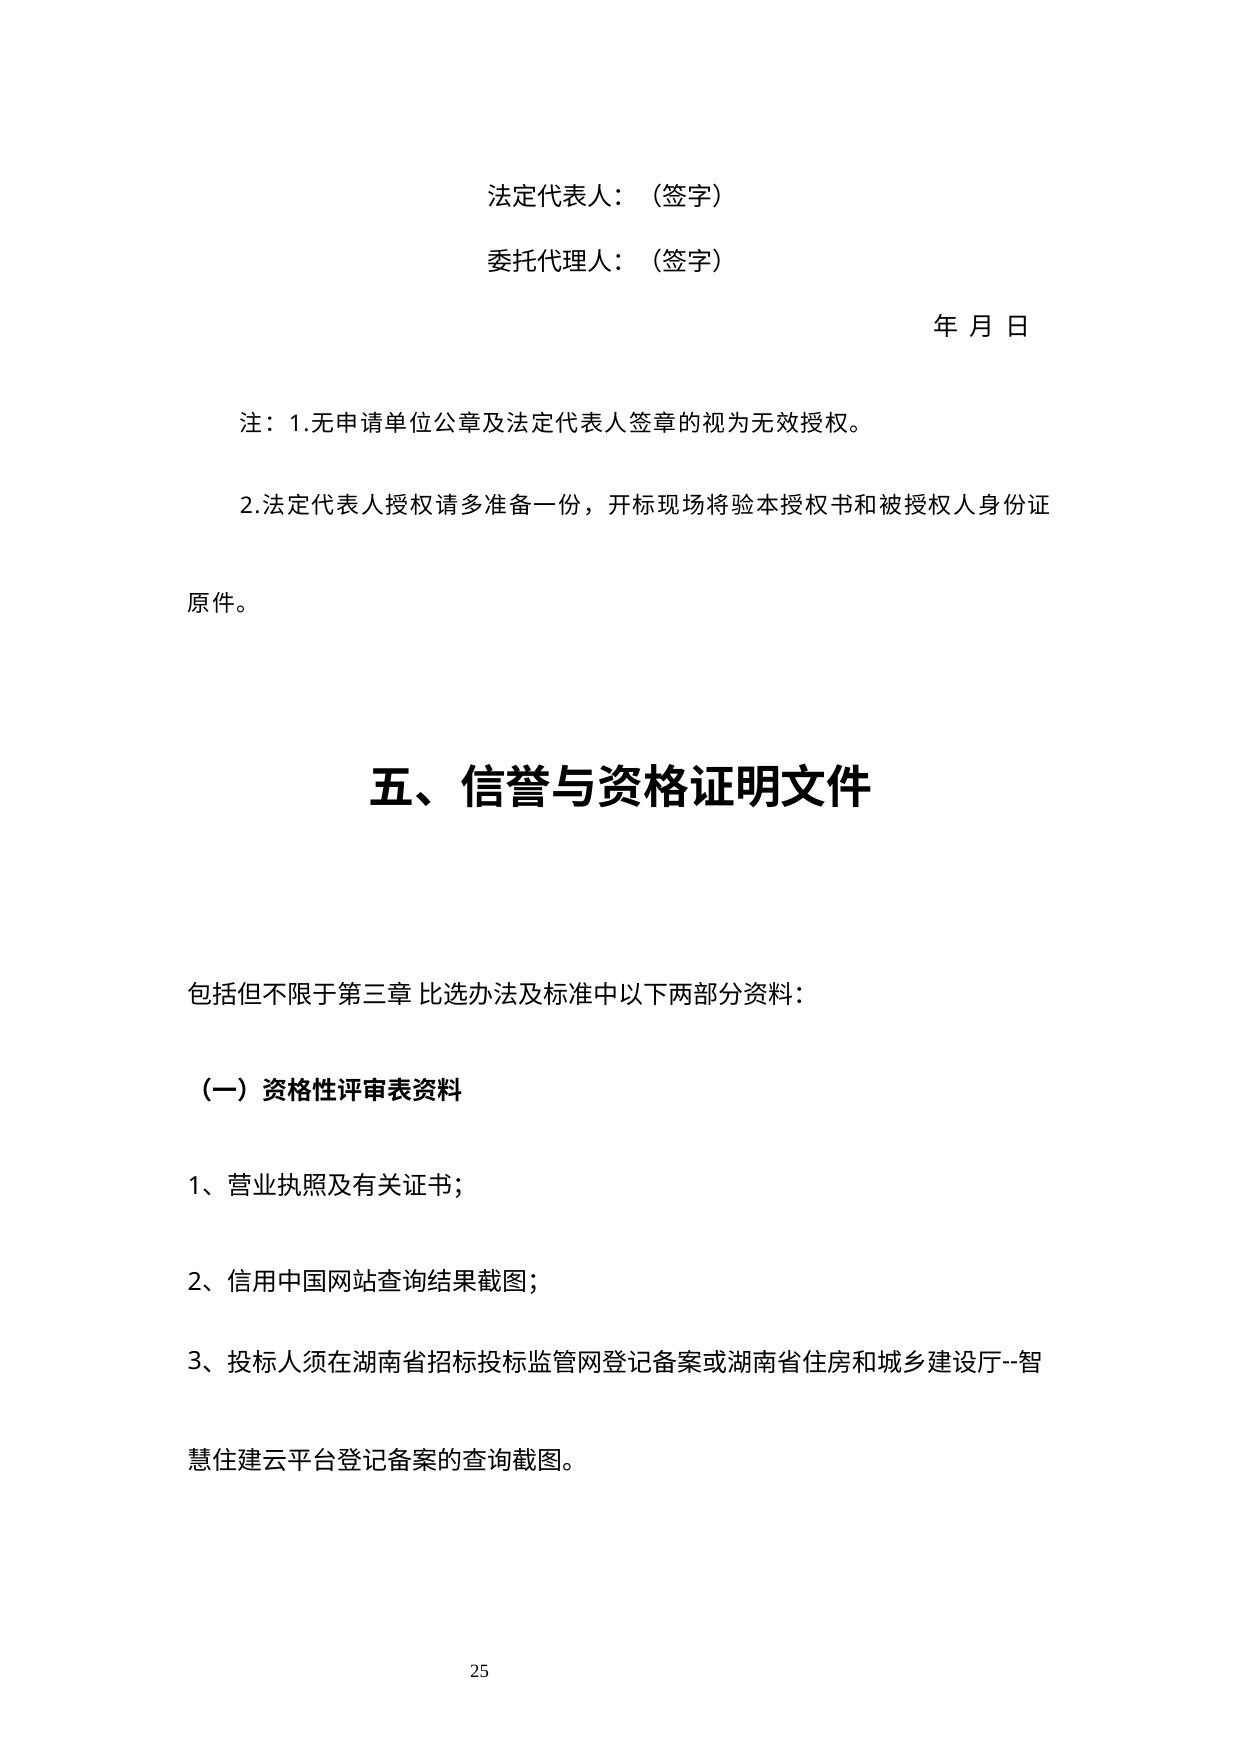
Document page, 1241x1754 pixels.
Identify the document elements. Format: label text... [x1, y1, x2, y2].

text 2.法定代表人授权请多准备一份，开标现场将验本授权书和被授权人身份证原件。 [187, 471, 1053, 634]
text 法定代表人：（签字） [187, 162, 1053, 227]
text 注：1.无申请单位公章及法定代表人签章的视为无效授权。 [187, 389, 1053, 454]
text （一）资格性评审表资料 [187, 1056, 1053, 1121]
text 3、投标人须在湖南省招标投标监管网登记备案或湖南省住房和城乡建设厅--智慧住建云平台登记备案的查询截图。 [187, 1343, 1053, 1505]
text 1、营业执照及有关证书； [187, 1151, 1053, 1216]
text 五、信誉与资格证明文件 [187, 735, 1053, 832]
text 包括但不限于第三章 比选办法及标准中以下两部分资料： [187, 960, 1053, 1025]
text 2、信用中国网站查询结果截图； [187, 1247, 1053, 1312]
text 委托代理人：（签字） [187, 227, 1053, 292]
text 年 月 日 [379, 292, 1031, 357]
